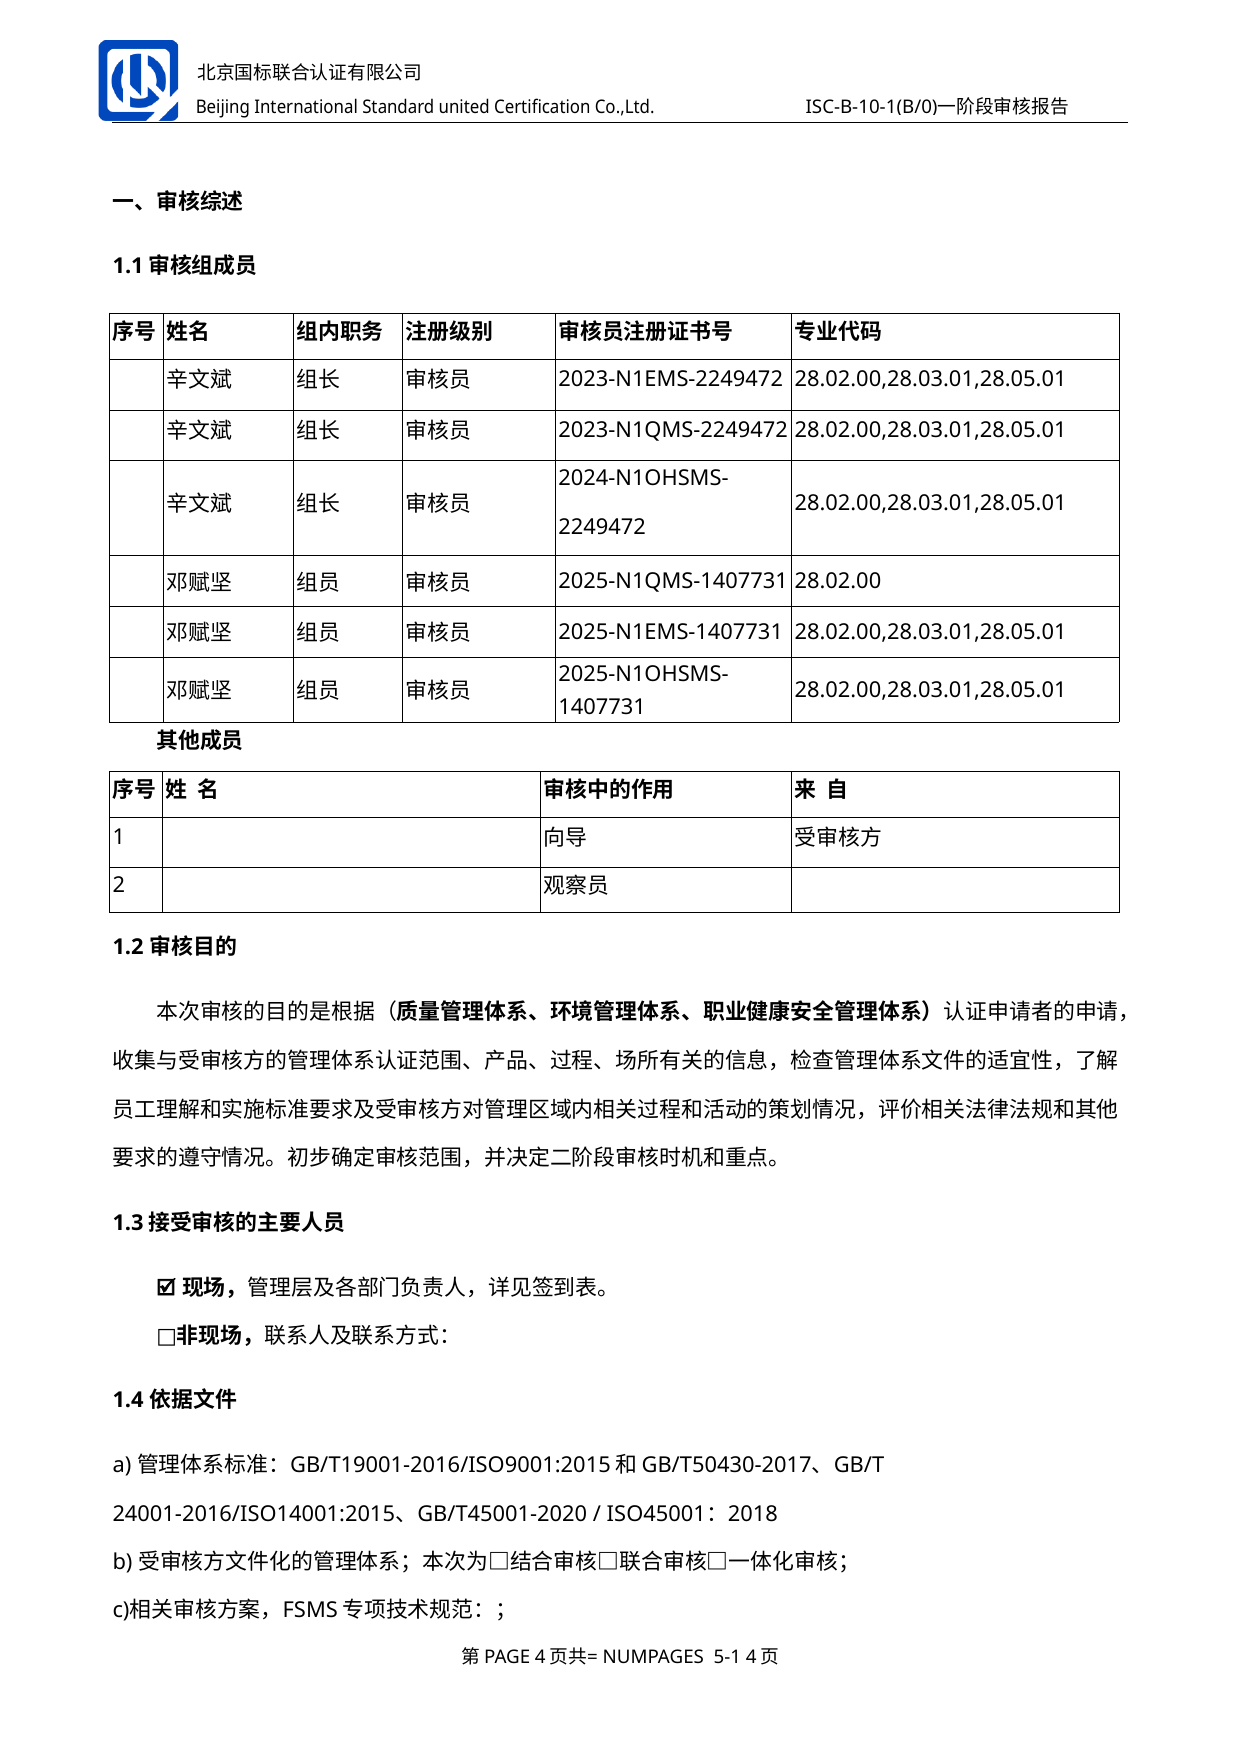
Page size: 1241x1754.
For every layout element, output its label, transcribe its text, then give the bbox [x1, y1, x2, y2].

table_cell 28.02.00 [792, 556, 1119, 606]
text 其他成员 [112, 722, 1128, 755]
table_cell [110, 461, 163, 555]
table_cell 2 [110, 868, 162, 912]
table_cell 组长 [294, 411, 402, 460]
table_cell 2025-N1OHSMS-1407731 [556, 658, 791, 722]
table_cell 审核员 [403, 461, 555, 555]
text 现场，管理层及各部门负责人，详见签到表。 [112, 1269, 1128, 1302]
table_cell [163, 818, 540, 867]
table_header 审核中的作用 [541, 772, 791, 817]
table_cell 28.02.00,28.03.01,28.05.01 [792, 461, 1119, 555]
text a) 管理体系标准：GB/T19001-2016/ISO9001:2015和GB/T50430-2017、GB/T 24001-2016/ISO14001:2015、GB/T45001-2020 / ISO45001：2018 [112, 1447, 1128, 1528]
text 1.2 审核目的 [112, 929, 1128, 962]
table_cell 辛文斌 [164, 461, 293, 555]
table_cell 2023-N1QMS-2249472 [556, 411, 791, 460]
text 1.3接受审核的主要人员 [112, 1204, 1128, 1237]
table_header 组内职务 [294, 314, 402, 359]
table_cell [110, 411, 163, 460]
table_cell 组员 [294, 607, 402, 656]
table_cell 2024-N1OHSMS-2249472 [556, 461, 791, 555]
table_cell 28.02.00,28.03.01,28.05.01 [792, 607, 1119, 656]
text b) 受审核方文件化的管理体系；本次为□结合审核□联合审核□一体化审核； [112, 1544, 1128, 1576]
table_cell 审核员 [403, 411, 555, 460]
table_header 序号 [110, 772, 162, 817]
table_cell [110, 556, 163, 606]
table_cell [110, 607, 163, 656]
table_cell 辛文斌 [164, 411, 293, 460]
table_header 专业代码 [792, 314, 1119, 359]
text c)相关审核方案，FSMS专项技术规范：； [112, 1592, 1128, 1624]
table_header 审核员注册证书号 [556, 314, 791, 359]
text 一、审核综述 [112, 183, 1128, 216]
table_cell [110, 360, 163, 409]
table_cell 受审核方 [792, 818, 1119, 867]
text 1.4 依据文件 [112, 1382, 1128, 1414]
text 1.1审核组成员 [112, 248, 1128, 281]
text 本次审核的目的是根据（质量管理体系、环境管理体系、职业健康安全管理体系）认证申请者的申请，收集与受审核方的管理体系认证范围、产品、过程、场所有关的信息，检查管理体系文件的适宜性，了解员工理解和实施标准要求及受审核方对管理区域内相关过程和活动的策划情况，评价相关法律法规和其他要求的遵守情况。初步确定审核范围，并决定二阶段审核时机和重点。 [112, 994, 1128, 1172]
table_cell 邓赋坚 [164, 556, 293, 606]
table_cell 28.02.00,28.03.01,28.05.01 [792, 411, 1119, 460]
table_cell [792, 868, 1119, 912]
table_cell 辛文斌 [164, 360, 293, 409]
text □非现场，联系人及联系方式： [112, 1317, 1128, 1350]
table_cell 审核员 [403, 607, 555, 656]
table_cell 2025-N1EMS-1407731 [556, 607, 791, 656]
table_cell 28.02.00,28.03.01,28.05.01 [792, 658, 1119, 722]
table_cell 向导 [541, 818, 791, 867]
table_cell 2025-N1QMS-1407731 [556, 556, 791, 606]
table_cell 审核员 [403, 658, 555, 722]
table_cell 组长 [294, 461, 402, 555]
table_header 姓 名 [163, 772, 540, 817]
table_header 来 自 [792, 772, 1119, 817]
table_cell 审核员 [403, 360, 555, 409]
table_cell 审核员 [403, 556, 555, 606]
table_cell [110, 658, 163, 722]
table_cell 观察员 [541, 868, 791, 912]
table_cell 组员 [294, 658, 402, 722]
table_cell 组长 [294, 360, 402, 409]
table_cell 组员 [294, 556, 402, 606]
table_header 序号 [110, 314, 163, 359]
table_header 姓名 [164, 314, 293, 359]
table_cell [163, 868, 540, 912]
picture [98, 40, 179, 121]
table_cell 邓赋坚 [164, 607, 293, 656]
table_header 注册级别 [403, 314, 555, 359]
table_cell 2023-N1EMS-2249472 [556, 360, 791, 409]
table_cell 邓赋坚 [164, 658, 293, 722]
table_cell 1 [110, 818, 162, 867]
table_cell 28.02.00,28.03.01,28.05.01 [792, 360, 1119, 409]
